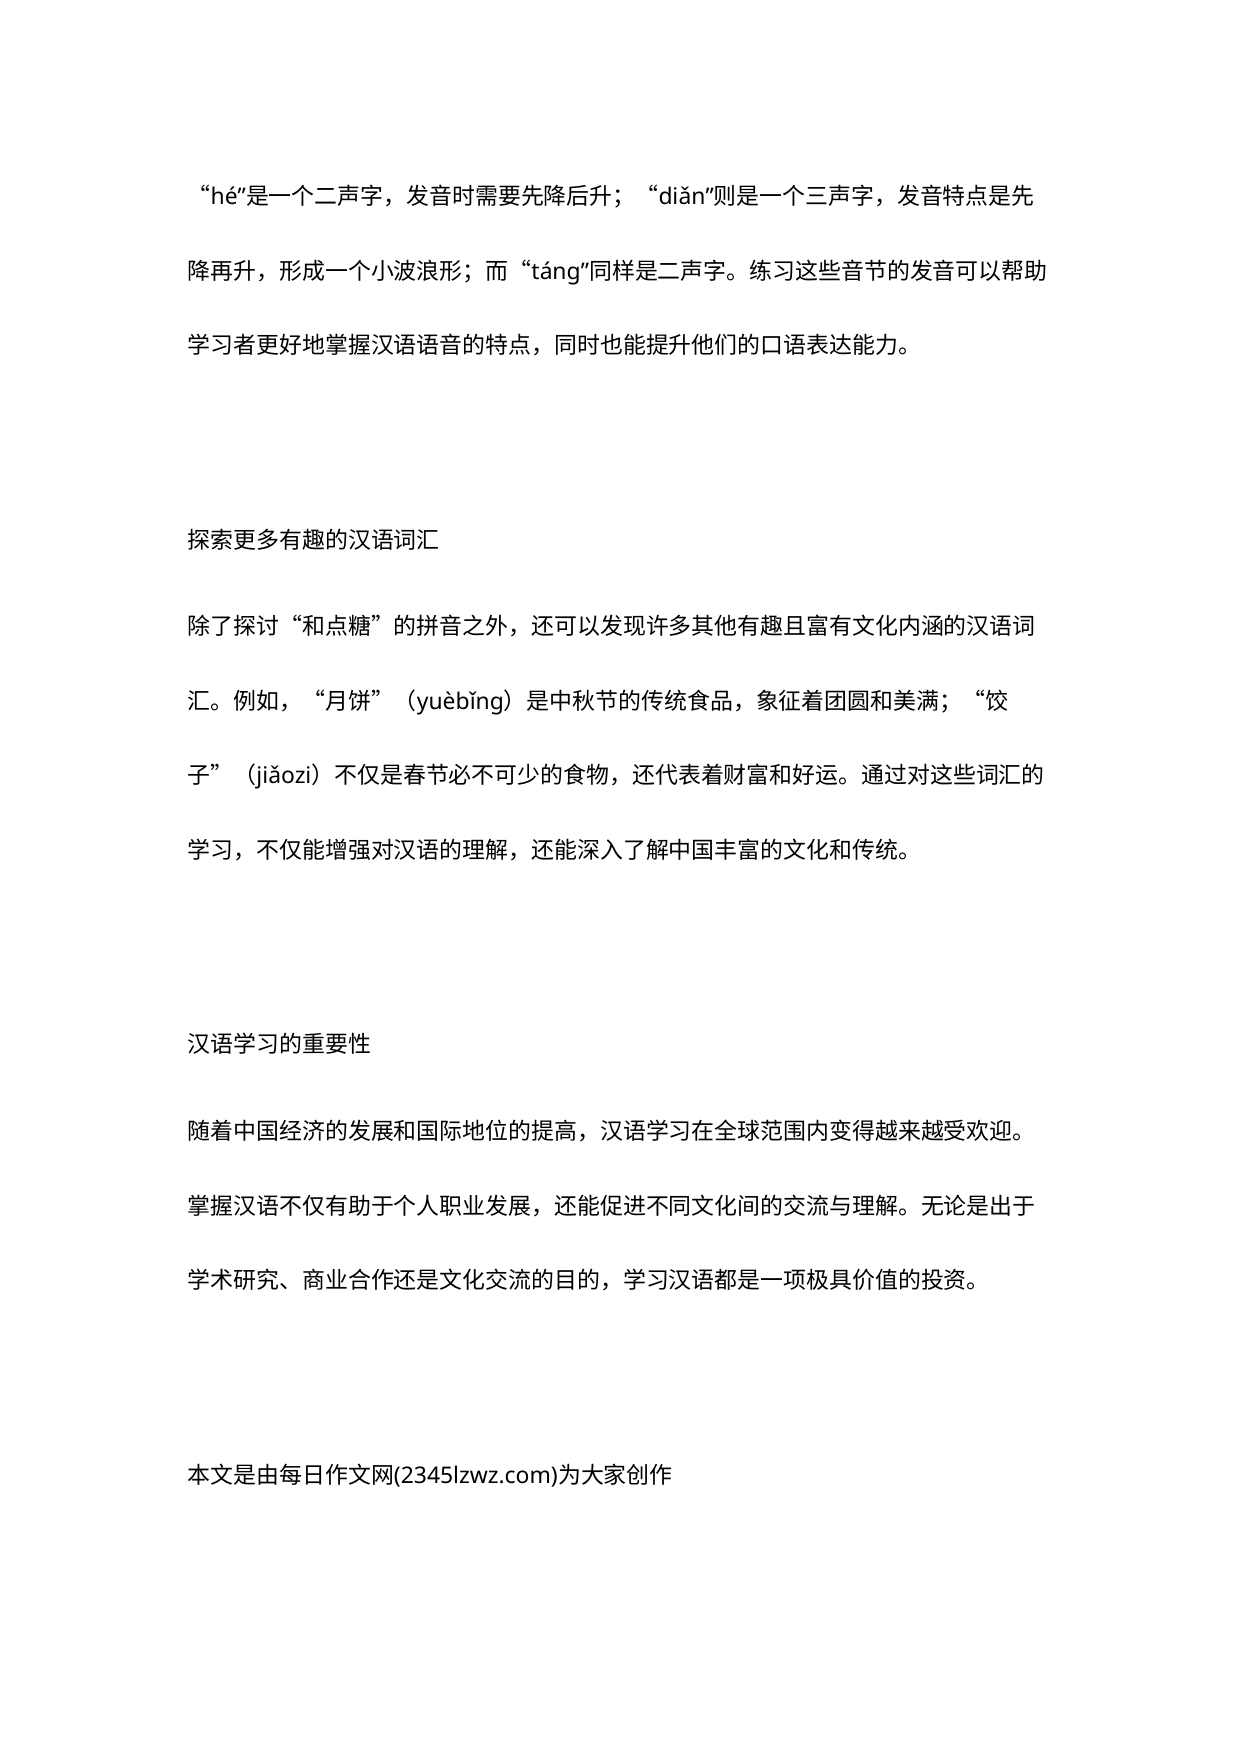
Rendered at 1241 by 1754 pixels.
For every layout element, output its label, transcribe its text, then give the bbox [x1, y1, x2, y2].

text 随着中国经济的发展和国际地位的提高，汉语学习在全球范围内变得越来越受欢迎。掌握汉语不仅有助于个人职业发展，还能促进不同文化间的交流与理解。无论是出于学术研究、商业合作还是文化交流的目的，学习汉语都是一项极具价值的投资。 [187, 1097, 1053, 1311]
text 除了探讨“和点糖”的拼音之外，还可以发现许多其他有趣且富有文化内涵的汉语词汇。例如，“月饼”（yuèbǐng）是中秋节的传统食品，象征着团圆和美满；“饺子”（jiǎozi）不仅是春节必不可少的食物，还代表着财富和好运。通过对这些词汇的学习，不仅能增强对汉语的理解，还能深入了解中国丰富的文化和传统。 [187, 592, 1053, 881]
text 本文是由每日作文网(2345lzwz.com)为大家创作 [187, 1441, 1053, 1506]
text 汉语学习的重要性 [187, 1011, 1053, 1076]
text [187, 162, 1053, 376]
text 探索更多有趣的汉语词汇 [187, 506, 1053, 571]
